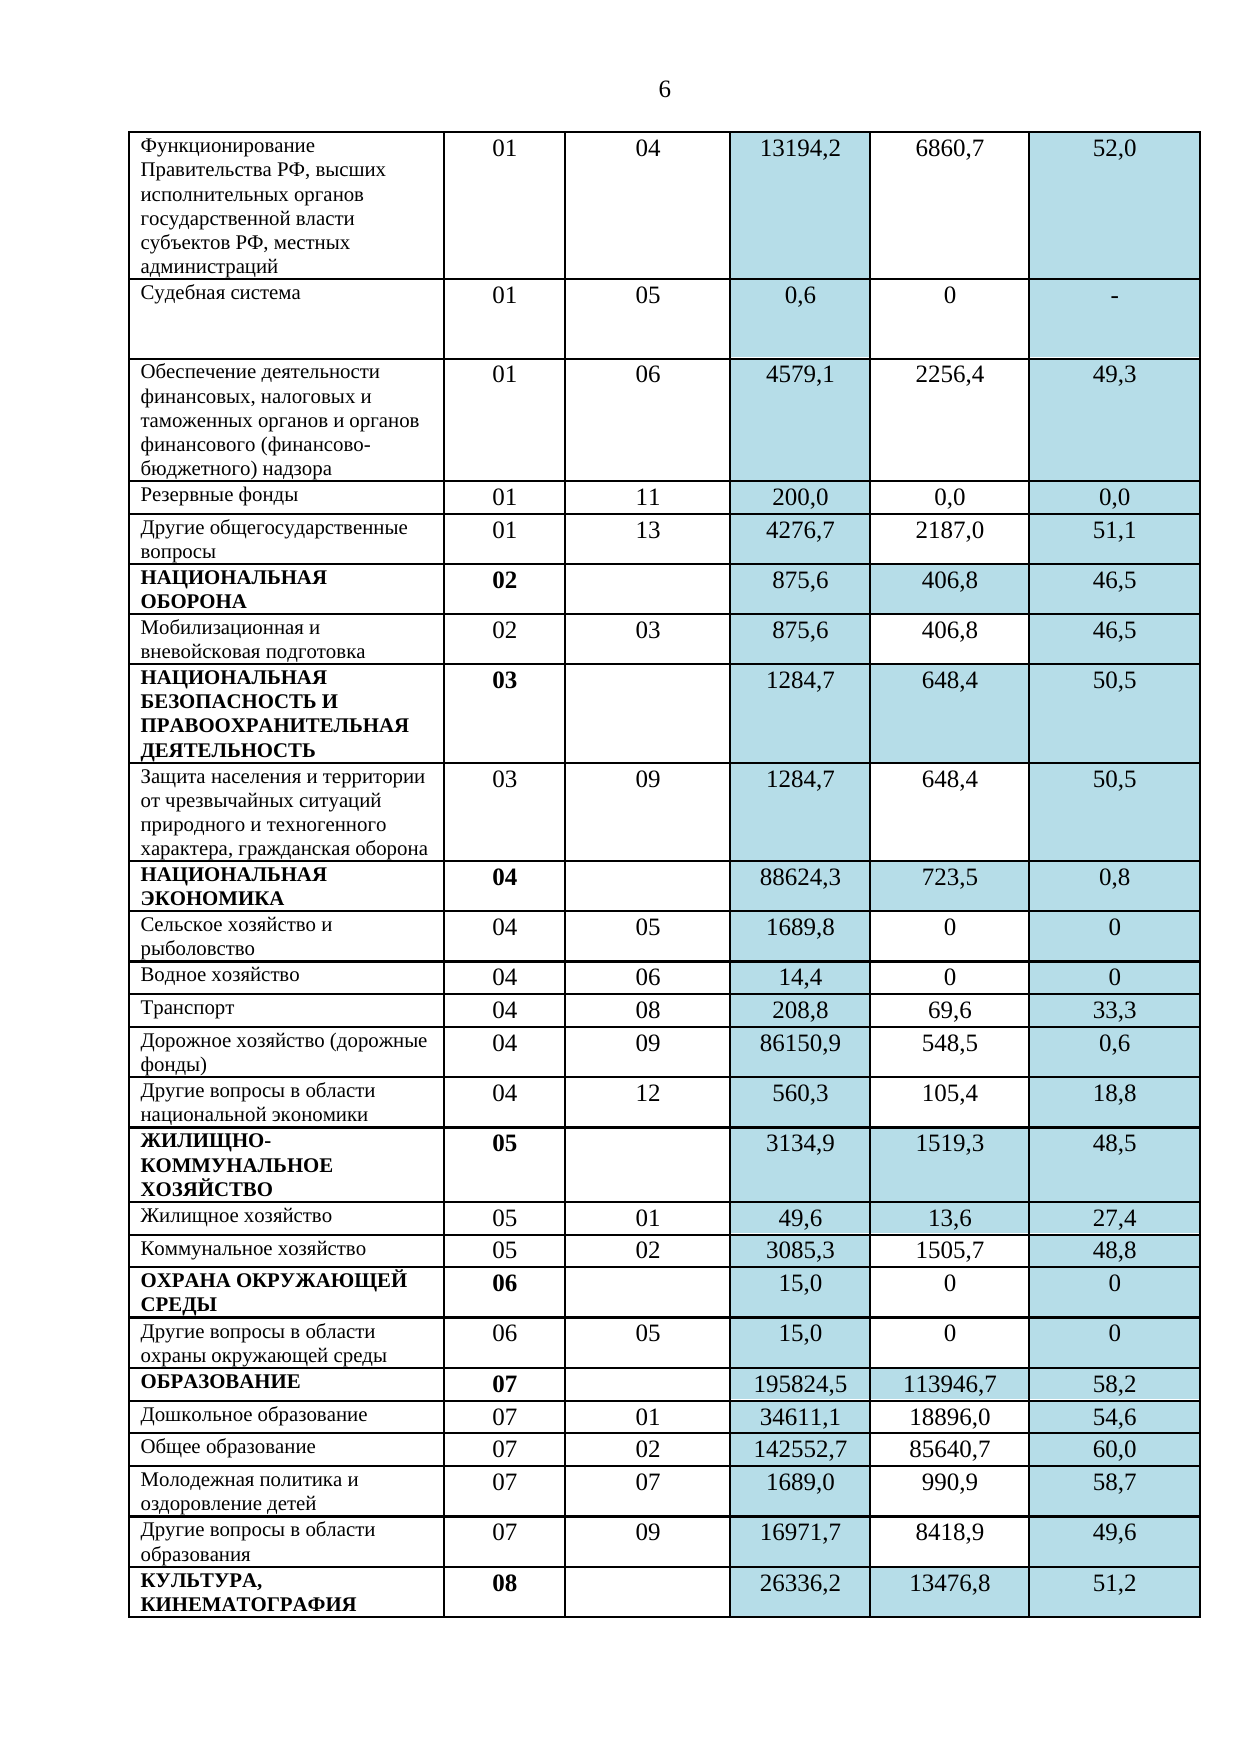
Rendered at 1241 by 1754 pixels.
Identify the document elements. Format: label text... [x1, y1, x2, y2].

table_cell 0,0 [871, 482, 1028, 513]
table_cell 06 [566, 360, 729, 480]
table_cell 01 [566, 1402, 729, 1432]
table_cell Функционирование Правительства РФ, высших исполнительных органов государственной власти субъектов РФ, местных администраций [130, 133, 443, 278]
table_cell 86150,9 [731, 1028, 869, 1076]
table_cell Мобилизационная и вневойсковая подготовка [130, 615, 443, 663]
table_cell 26336,2 [731, 1568, 869, 1616]
table_cell 406,8 [871, 565, 1028, 613]
table_cell 51,2 [1030, 1568, 1199, 1616]
table_cell 88624,3 [731, 862, 869, 910]
table_cell Резервные фонды [130, 482, 443, 513]
table_cell Водное хозяйство [130, 963, 443, 993]
table_cell 07 [445, 1518, 564, 1566]
table_cell 3134,9 [731, 1129, 869, 1201]
table_cell 06 [445, 1268, 564, 1316]
table_cell ОХРАНА ОКРУЖАЮЩЕЙ СРЕДЫ [130, 1268, 443, 1316]
table_cell [566, 1129, 729, 1201]
table_cell 0 [1030, 963, 1199, 993]
table_cell 50,5 [1030, 665, 1199, 762]
table_cell 07 [445, 1434, 564, 1465]
table_cell 46,5 [1030, 615, 1199, 663]
table_cell 4579,1 [731, 360, 869, 480]
table_cell 11 [566, 482, 729, 513]
table_cell 1505,7 [871, 1236, 1028, 1266]
table_cell 58,2 [1030, 1369, 1199, 1399]
table_cell НАЦИОНАЛЬНАЯ ЭКОНОМИКА [130, 862, 443, 910]
table_cell НАЦИОНАЛЬНАЯ ОБОРОНА [130, 565, 443, 613]
table_cell [566, 1568, 729, 1616]
table_cell 548,5 [871, 1028, 1028, 1076]
table_cell Коммунальное хозяйство [130, 1236, 443, 1266]
table_cell 03 [566, 615, 729, 663]
table_cell 02 [445, 615, 564, 663]
table_cell 16971,7 [731, 1518, 869, 1566]
table_cell 48,8 [1030, 1236, 1199, 1266]
table_cell Другие общегосударственные вопросы [130, 515, 443, 563]
table_cell 46,5 [1030, 565, 1199, 613]
table_cell 1284,7 [731, 665, 869, 762]
table_cell 560,3 [731, 1078, 869, 1126]
table_cell 4276,7 [731, 515, 869, 563]
table_cell 69,6 [871, 995, 1028, 1026]
table_cell 195824,5 [731, 1369, 869, 1399]
table_cell [566, 1268, 729, 1316]
table_cell 85640,7 [871, 1434, 1028, 1465]
table_cell 34611,1 [731, 1402, 869, 1432]
table_cell 04 [566, 133, 729, 278]
table_cell Дошкольное образование [130, 1402, 443, 1432]
table_cell 142552,7 [731, 1434, 869, 1465]
table_cell 12 [566, 1078, 729, 1126]
table_cell 04 [445, 862, 564, 910]
table_cell 04 [445, 912, 564, 960]
table_cell КУЛЬТУРА, КИНЕМАТОГРАФИЯ [130, 1568, 443, 1616]
table_cell 02 [566, 1434, 729, 1465]
table_cell 50,5 [1030, 764, 1199, 860]
table_cell 04 [445, 963, 564, 993]
table_cell 13476,8 [871, 1568, 1028, 1616]
table_cell 01 [566, 1203, 729, 1233]
table_cell [566, 665, 729, 762]
table_cell Другие вопросы в области национальной экономики [130, 1078, 443, 1126]
table_cell 60,0 [1030, 1434, 1199, 1465]
table_cell 6860,7 [871, 133, 1028, 278]
table_cell 13194,2 [731, 133, 869, 278]
table_cell 0 [871, 280, 1028, 357]
table_cell Другие вопросы в области охраны окружающей среды [130, 1319, 443, 1367]
table_cell ОБРАЗОВАНИЕ [130, 1369, 443, 1399]
table_cell 01 [445, 280, 564, 357]
table_cell Дорожное хозяйство (дорожные фонды) [130, 1028, 443, 1076]
table_cell 02 [566, 1236, 729, 1266]
table_cell 48,5 [1030, 1129, 1199, 1201]
table_cell 03 [445, 665, 564, 762]
table_cell Другие вопросы в области образования [130, 1518, 443, 1566]
table_cell Судебная система [130, 280, 443, 357]
table_cell [566, 862, 729, 910]
table_cell 105,4 [871, 1078, 1028, 1126]
table_cell 58,7 [1030, 1467, 1199, 1515]
table_cell 07 [445, 1369, 564, 1399]
table_cell 200,0 [731, 482, 869, 513]
table_cell 04 [445, 1078, 564, 1126]
table_cell 54,6 [1030, 1402, 1199, 1432]
table_cell 07 [566, 1467, 729, 1515]
table_cell 06 [566, 963, 729, 993]
table_cell Сельское хозяйство и рыболовство [130, 912, 443, 960]
table_cell 648,4 [871, 764, 1028, 860]
table_cell 13,6 [871, 1203, 1028, 1233]
table_cell 05 [445, 1129, 564, 1201]
table_cell 1284,7 [731, 764, 869, 860]
table_cell 03 [445, 764, 564, 860]
table_cell 723,5 [871, 862, 1028, 910]
table_cell 1519,3 [871, 1129, 1028, 1201]
table_cell 1689,8 [731, 912, 869, 960]
table_cell 0,8 [1030, 862, 1199, 910]
table_cell 0,6 [731, 280, 869, 357]
table_cell 01 [445, 515, 564, 563]
table_cell 0,6 [1030, 1028, 1199, 1076]
table_cell 0 [871, 1319, 1028, 1367]
table_cell 05 [445, 1203, 564, 1233]
table_cell Защита населения и территории от чрезвычайных ситуаций природного и техногенного характера, гражданская оборона [130, 764, 443, 860]
table_cell 07 [445, 1467, 564, 1515]
table_cell ЖИЛИЩНО-КОММУНАЛЬНОЕ ХОЗЯЙСТВО [130, 1129, 443, 1201]
table_cell НАЦИОНАЛЬНАЯ БЕЗОПАСНОСТЬ И ПРАВООХРАНИТЕЛЬНАЯ ДЕЯТЕЛЬНОСТЬ [130, 665, 443, 762]
table_cell 49,6 [731, 1203, 869, 1233]
table_cell 2187,0 [871, 515, 1028, 563]
table_cell 01 [445, 360, 564, 480]
table_cell 05 [566, 1319, 729, 1367]
table_cell 49,3 [1030, 360, 1199, 480]
table_cell 875,6 [731, 565, 869, 613]
table_cell 0 [871, 1268, 1028, 1316]
table_cell 2256,4 [871, 360, 1028, 480]
table_cell [566, 1369, 729, 1399]
table_cell 0 [1030, 1268, 1199, 1316]
table_cell Общее образование [130, 1434, 443, 1465]
table_cell 0 [1030, 912, 1199, 960]
table_cell 51,1 [1030, 515, 1199, 563]
table_cell 01 [445, 482, 564, 513]
table_cell 406,8 [871, 615, 1028, 663]
table_cell 0 [1030, 1319, 1199, 1367]
table_cell 09 [566, 1028, 729, 1076]
table_cell 04 [445, 995, 564, 1026]
table_cell 875,6 [731, 615, 869, 663]
table_cell 07 [445, 1402, 564, 1432]
table_cell 18896,0 [871, 1402, 1028, 1432]
table_cell 15,0 [731, 1268, 869, 1316]
table_cell 208,8 [731, 995, 869, 1026]
table_cell 05 [566, 280, 729, 357]
table_cell Транспорт [130, 995, 443, 1026]
table_cell 0,0 [1030, 482, 1199, 513]
table_cell - [1030, 280, 1199, 357]
table_cell 15,0 [731, 1319, 869, 1367]
table_cell 27,4 [1030, 1203, 1199, 1233]
table_cell 13 [566, 515, 729, 563]
table_cell 52,0 [1030, 133, 1199, 278]
table_cell [566, 565, 729, 613]
table_cell 08 [445, 1568, 564, 1616]
table_cell 06 [445, 1319, 564, 1367]
table_cell 14,4 [731, 963, 869, 993]
table_cell 113946,7 [871, 1369, 1028, 1399]
table_cell 09 [566, 1518, 729, 1566]
table_cell 05 [445, 1236, 564, 1266]
table_cell 8418,9 [871, 1518, 1028, 1566]
table_cell 04 [445, 1028, 564, 1076]
table_cell 648,4 [871, 665, 1028, 762]
table_cell Жилищное хозяйство [130, 1203, 443, 1233]
table_cell Обеспечение деятельности финансовых, налоговых и таможенных органов и органов финансового (финансово-бюджетного) надзора [130, 360, 443, 480]
table_cell 49,6 [1030, 1518, 1199, 1566]
table_cell 33,3 [1030, 995, 1199, 1026]
table_cell Молодежная политика и оздоровление детей [130, 1467, 443, 1515]
table_cell 09 [566, 764, 729, 860]
table_cell 18,8 [1030, 1078, 1199, 1126]
table_cell 05 [566, 912, 729, 960]
table_cell 01 [445, 133, 564, 278]
table_cell 990,9 [871, 1467, 1028, 1515]
table_cell 0 [871, 912, 1028, 960]
table_cell 08 [566, 995, 729, 1026]
table_cell 1689,0 [731, 1467, 869, 1515]
table_cell 3085,3 [731, 1236, 869, 1266]
table_cell 0 [871, 963, 1028, 993]
table_cell 02 [445, 565, 564, 613]
